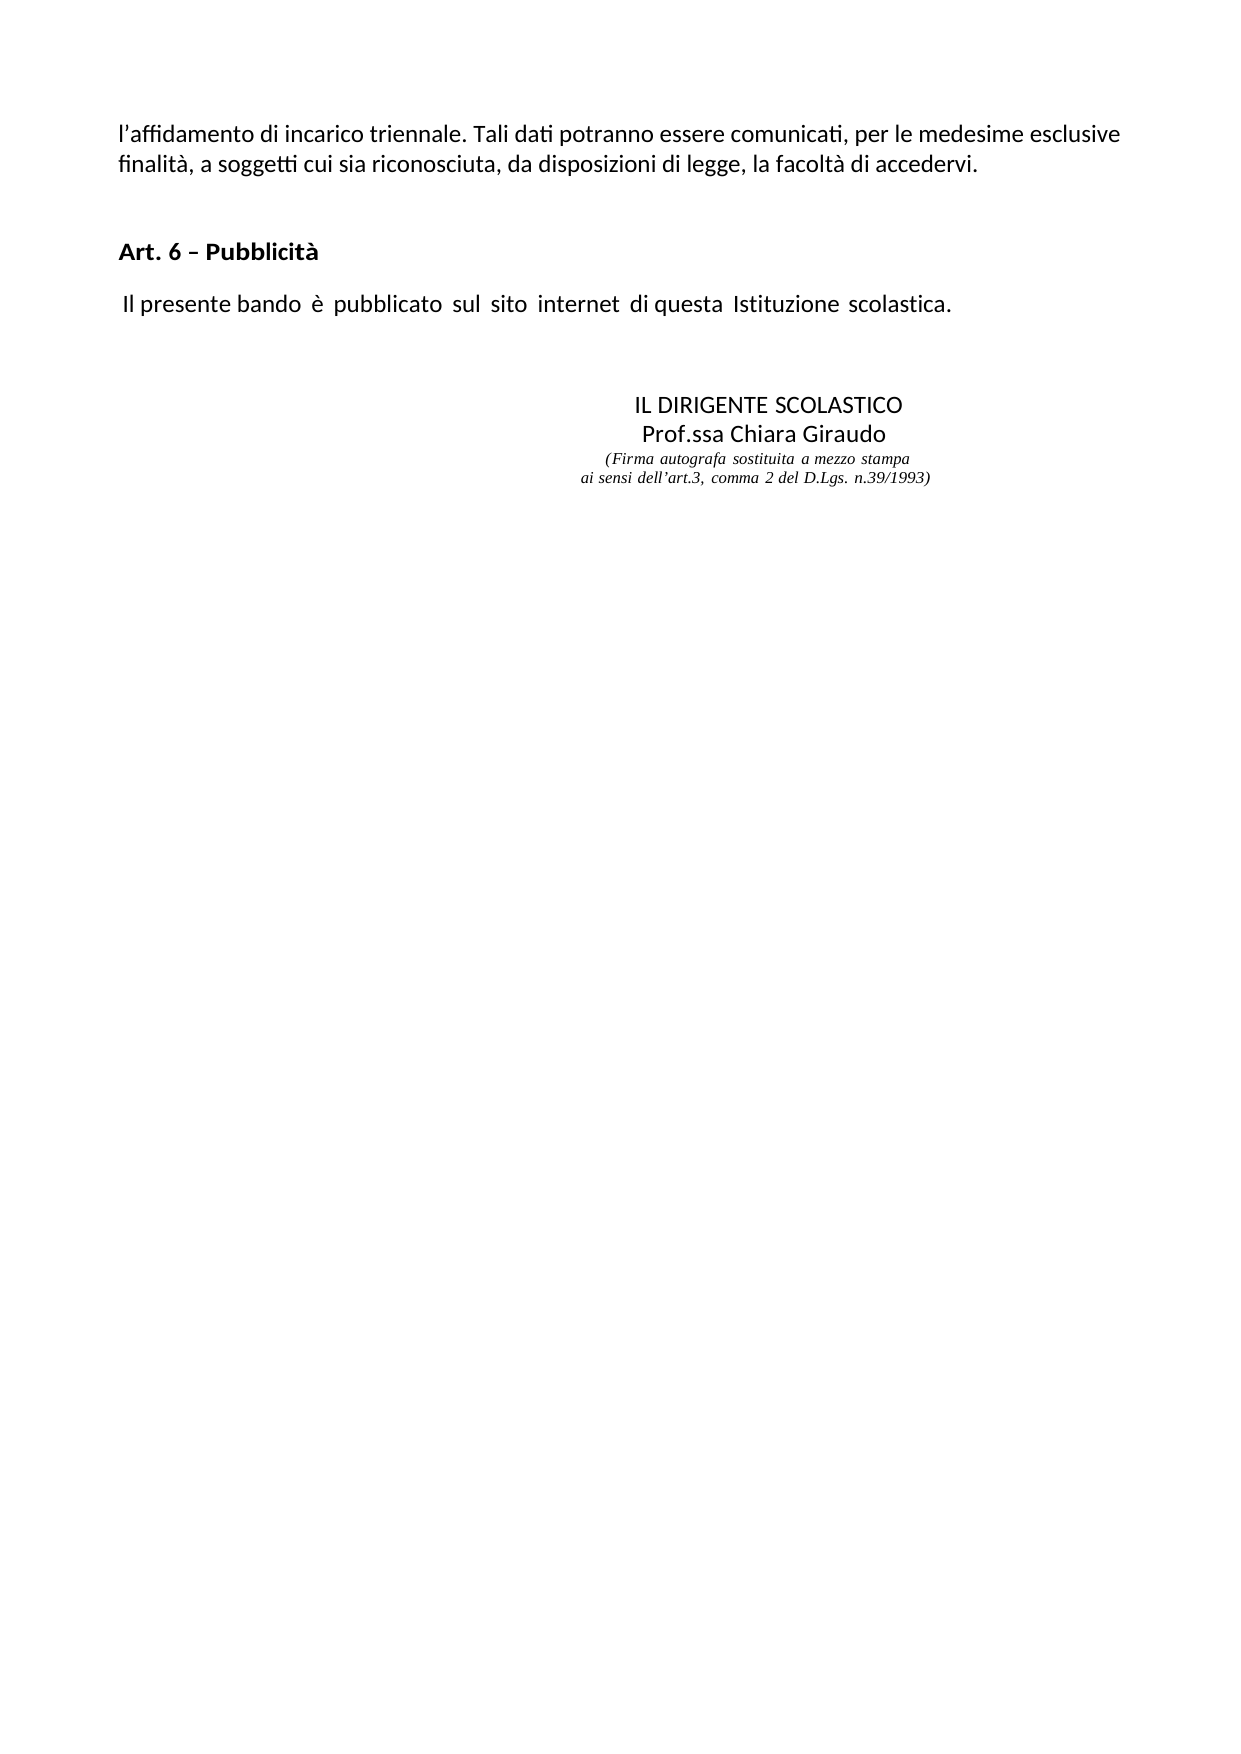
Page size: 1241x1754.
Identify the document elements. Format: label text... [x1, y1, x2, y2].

text Il presente bando è pubblicato sul sito internet di questa Istituzione scolastica. [122, 291, 1124, 317]
text IL DIRIGENTE SCOLASTICO [634, 393, 921, 418]
text (Firma autografa sostituita a mezzo stampa [266, 449, 1124, 468]
text ai sensi dell’art.3, comma 2 del D.Lgs. n.39/1993) [487, 468, 1124, 487]
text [118, 118, 1122, 179]
text Prof.ssa Chiara Giraudo [131, 418, 899, 449]
text Art. 6 – Pubblicità [118, 240, 695, 265]
